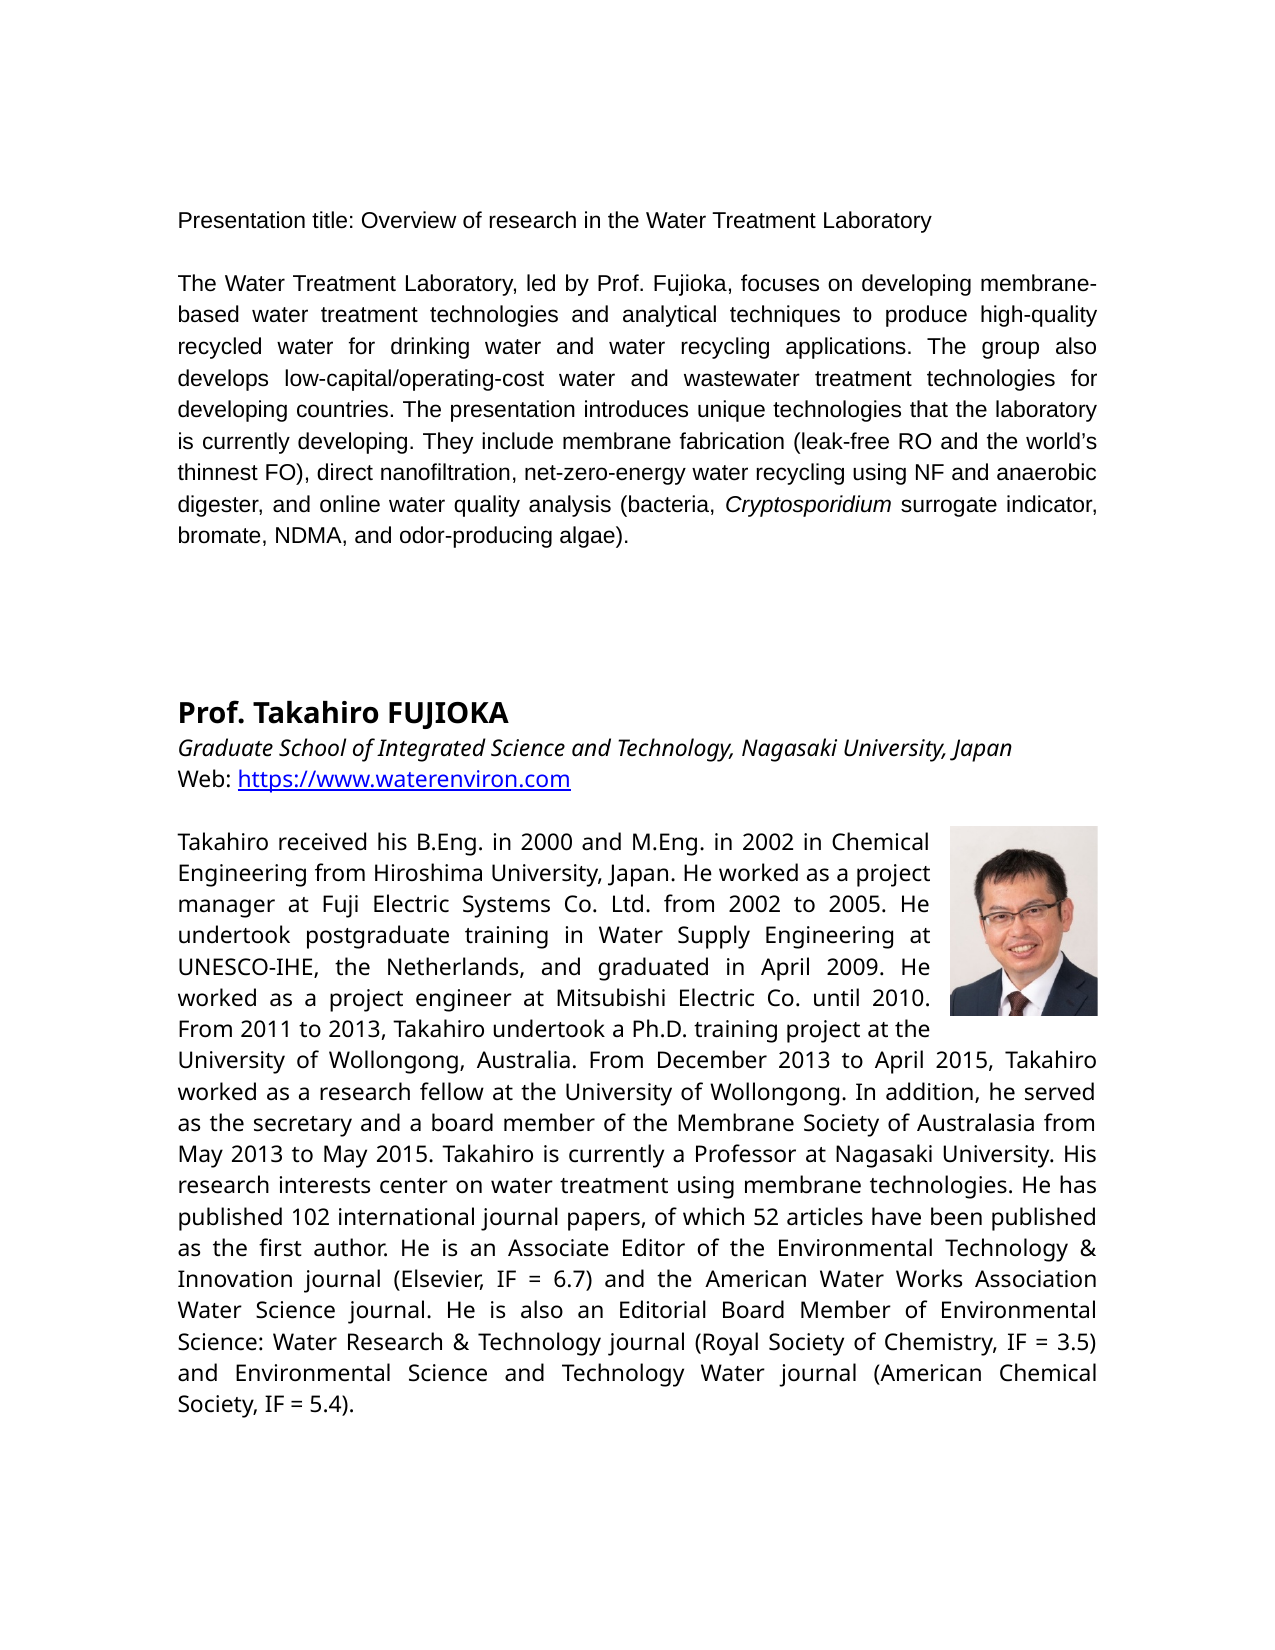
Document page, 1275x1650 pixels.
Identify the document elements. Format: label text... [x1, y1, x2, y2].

text The Water Treatment Laboratory, led by Prof. Fujioka, focuses on developing membrane-based water treatment technologies and analytical techniques to produce high-quality recycled water for drinking water and water recycling applications. The group also develops low-capital/operating-cost water and wastewater treatment technologies for developing countries. The presentation introduces unique technologies that the laboratory is currently developing. They include membrane fabrication (leak-free RO and the world’s thinnest FO), direct nanofiltration, net-zero-energy water recycling using NF and anaerobic digester, and online water quality analysis (bacteria, Cryptosporidium surrogate indicator, bromate, NDMA, and odor-producing algae). [177, 270, 1098, 549]
text Takahiro received his B.Eng. in 2000 and M.Eng. in 2002 in Chemical Engineering from Hiroshima University, Japan. He worked as a project manager at Fuji Electric Systems Co. Ltd. from 2002 to 2005. He undertook postgraduate training in Water Supply Engineering at UNESCO-IHE, the Netherlands, and graduated in April 2009. He worked as a project engineer at Mitsubishi Electric Co. until 2010. From 2011 to 2013, Takahiro undertook a Ph.D. training project at the University of Wollongong, Australia. From December 2013 to April 2015, Takahiro worked as a research fellow at the University of Wollongong. In addition, he served as the secretary and a board member of the Membrane Society of Australasia from May 2013 to May 2015. Takahiro is currently a Professor at Nagasaki University. His research interests center on water treatment using membrane technologies. He has published 102 international journal papers, of which 52 articles have been published as the first author. He is an Associate Editor of the Environmental Technology & Innovation journal (Elsevier, IF = 6.7) and the American Water Works Association Water Science journal. He is also an Editorial Board Member of Environmental Science: Water Research & Technology journal (Royal Society of Chemistry, IF = 3.5) and Environmental Science and Technology Water journal (American Chemical Society, IF = 5.4). [177, 826, 1098, 1419]
text Presentation title: Overview of research in the Water Treatment Laboratory [177, 207, 1098, 233]
text Graduate School of Integrated Science and Technology, Nagasaki University, Japan [177, 732, 1098, 763]
picture [950, 826, 1098, 1016]
text Prof. Takahiro FUJIOKA [177, 692, 1098, 732]
text Web: https://www.waterenviron.com [177, 763, 1098, 794]
